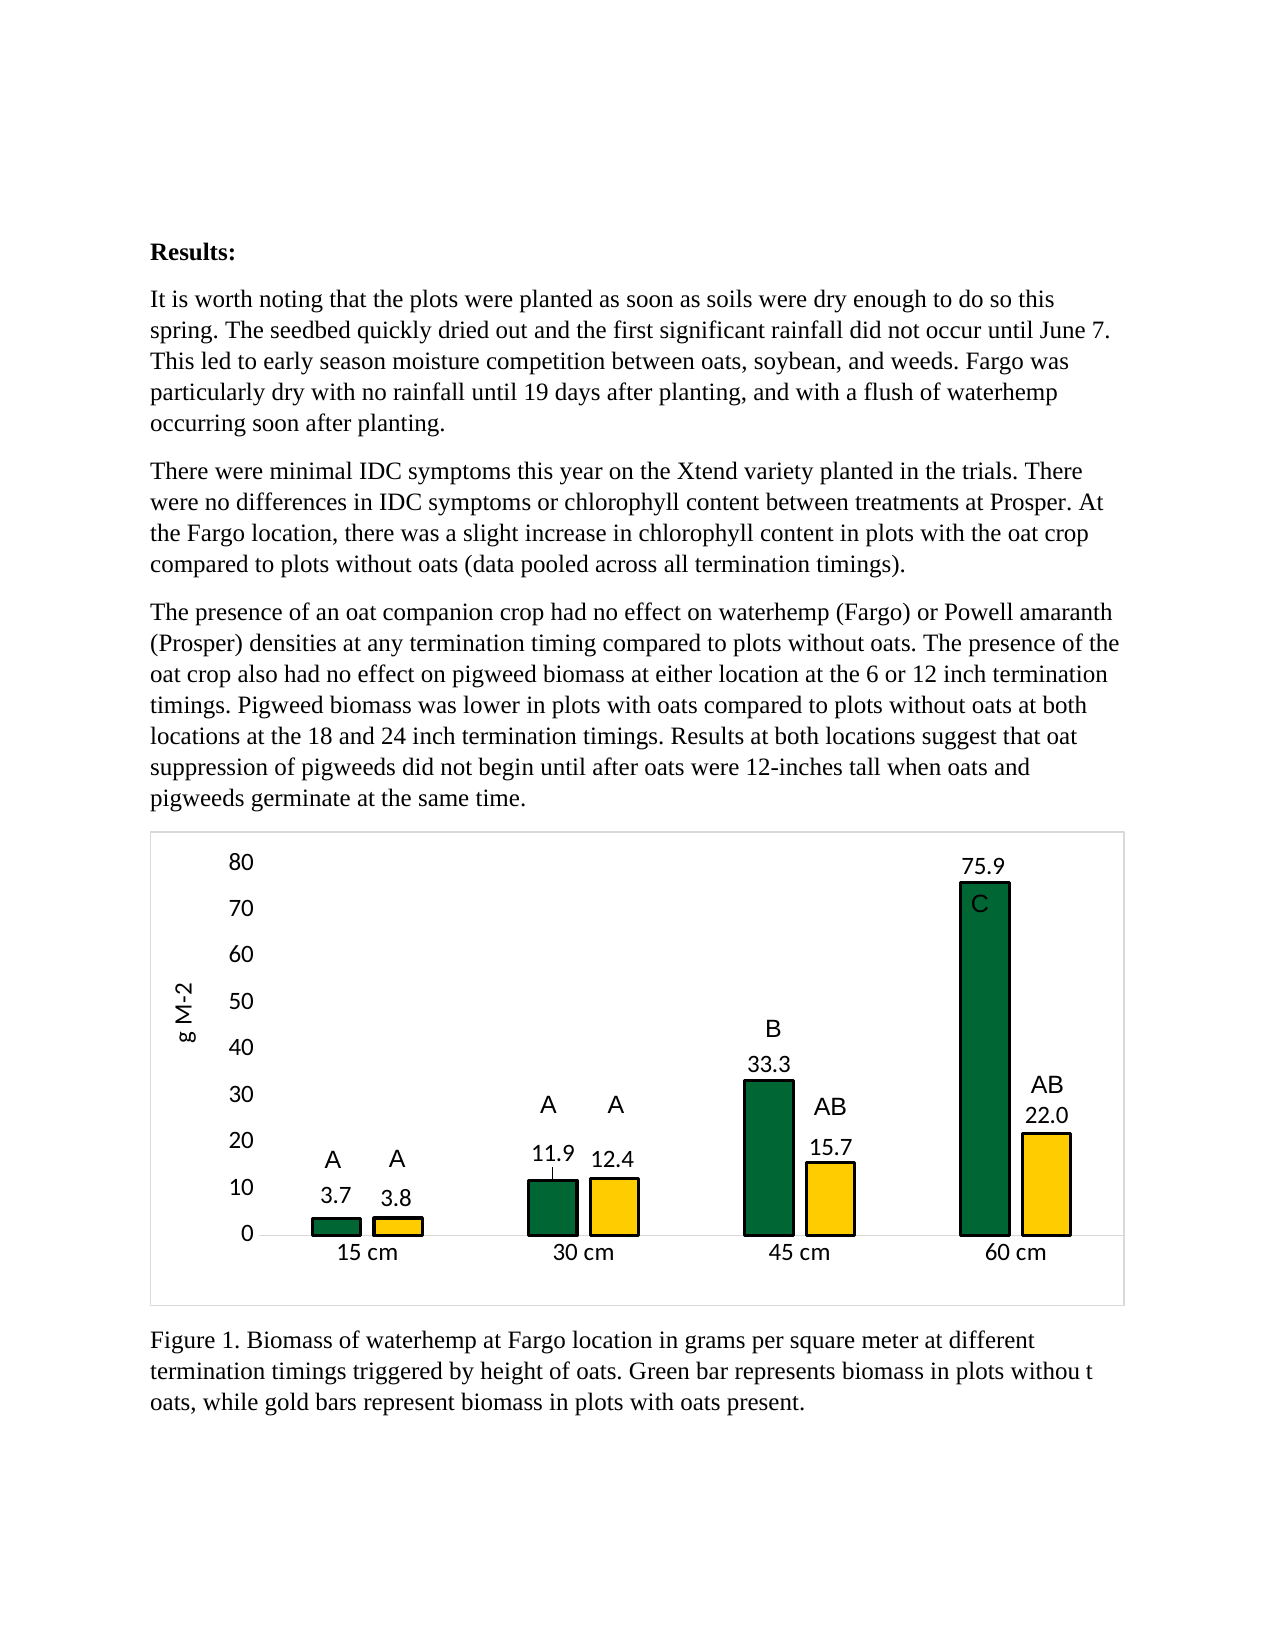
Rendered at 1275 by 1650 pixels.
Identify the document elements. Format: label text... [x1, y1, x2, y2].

text The presence of an oat companion crop had no effect on waterhemp (Fargo) or Powell amaranth (Prosper) densities at any termination timing compared to plots without oats. The presence of the oat crop also had no effect on pigweed biomass at either location at the 6 or 12 inch termination timings. Pigweed biomass was lower in plots with oats compared to plots without oats at both locations at the 18 and 24 inch termination timings. Results at both locations suggest that oat suppression of pigweeds did not begin until after oats were 12-inches tall when oats and pigweeds germinate at the same time. [150, 597, 1125, 812]
text It is worth noting that the plots were planted as soon as soils were dry enough to do so this spring. The seedbed quickly dried out and the first significant rainfall did not occur until June 7. This led to early season moisture competition between oats, soybean, and weeds. Fargo was particularly dry with no rainfall until 19 days after planting, and with a flush of waterhemp occurring soon after planting. [150, 284, 1125, 437]
text Results: [150, 237, 1125, 265]
text There were minimal IDC symptoms this year on the Xtend variety planted in the trials. There were no differences in IDC symptoms or chlorophyll content between treatments at Prosper. At the Fargo location, there was a slight increase in chlorophyll content in plots with the oat crop compared to plots without oats (data pooled across all termination timings). [150, 456, 1125, 578]
text Figure 1. Biomass of waterhemp at Fargo location in grams per square meter at different termination timings triggered by height of oats. Green bar represents biomass in plots withou t oats, while gold bars represent biomass in plots with oats present. [150, 1325, 1125, 1416]
